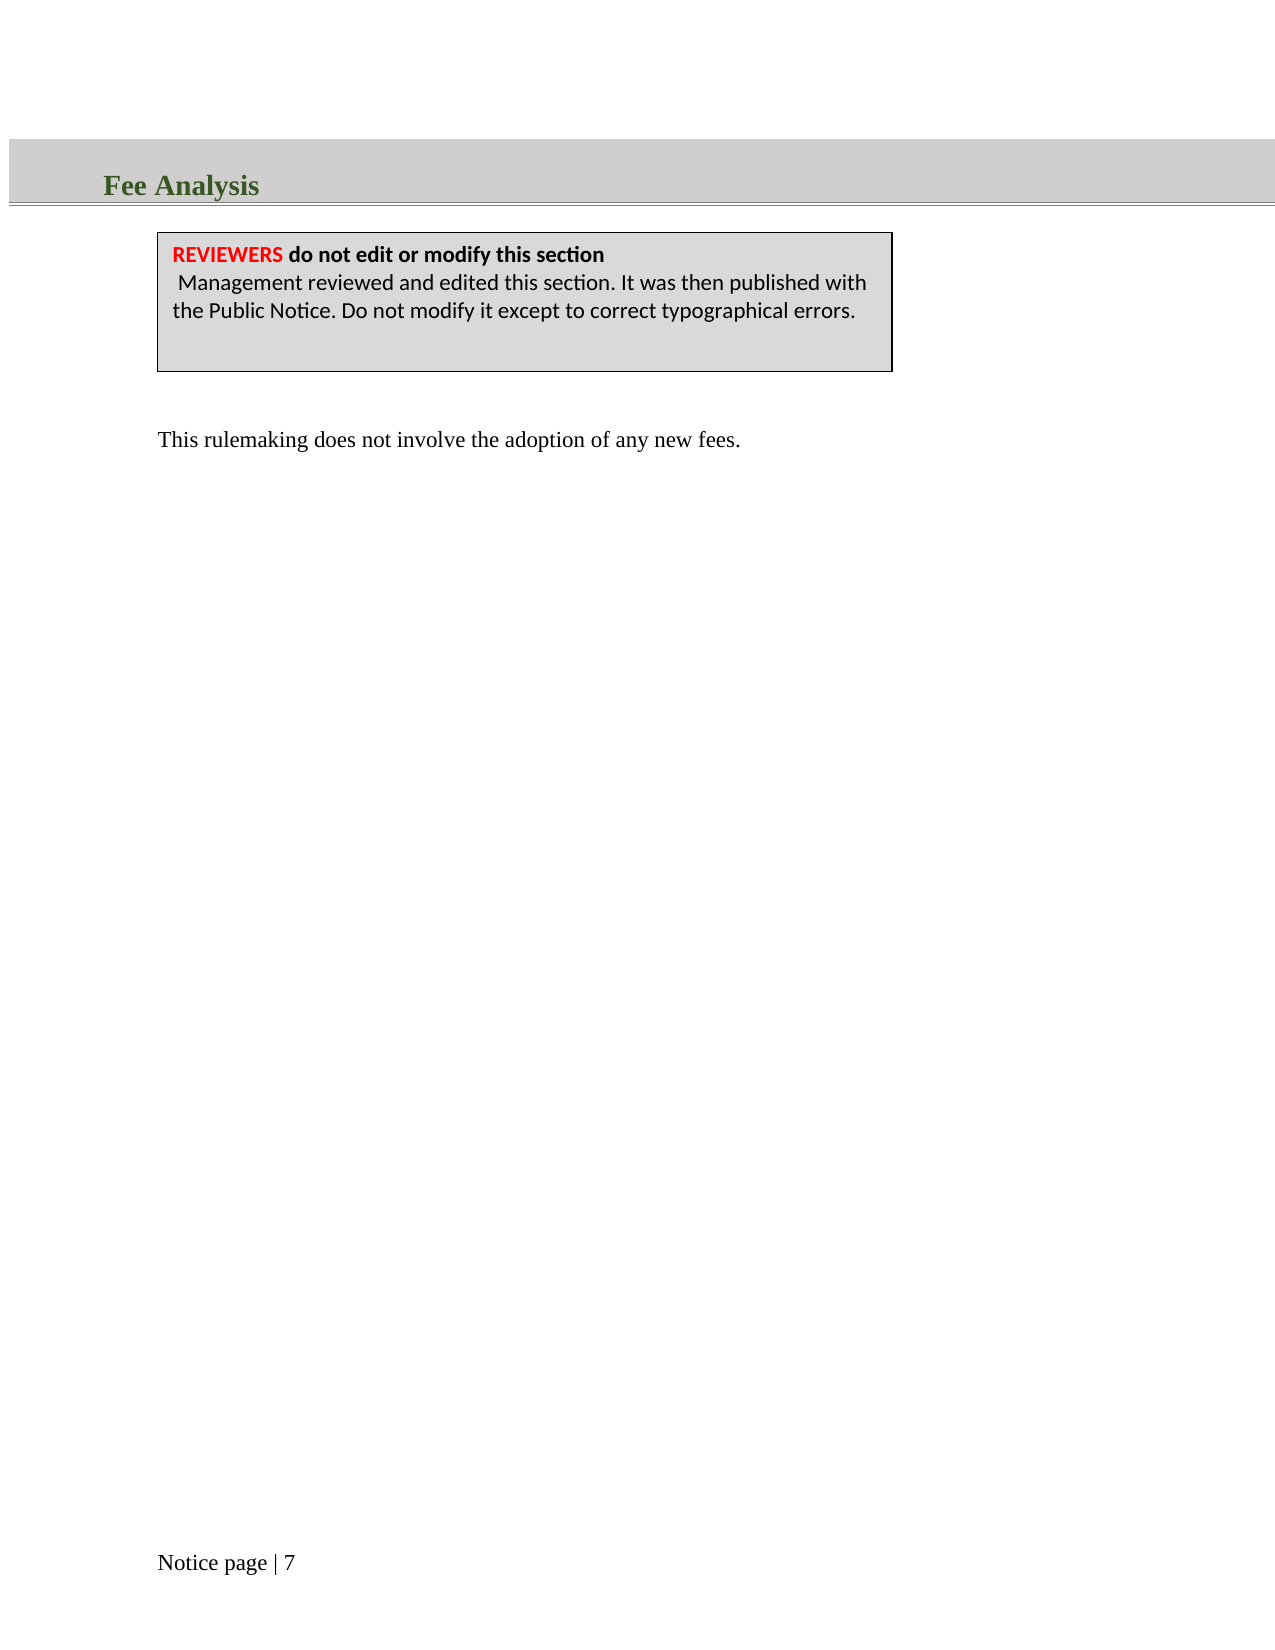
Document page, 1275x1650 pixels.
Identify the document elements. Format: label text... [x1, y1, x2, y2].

text This rulemaking does not involve the adoption of any new fees. [157, 426, 1170, 452]
table_header Fee Analysis [9, 139, 1275, 202]
